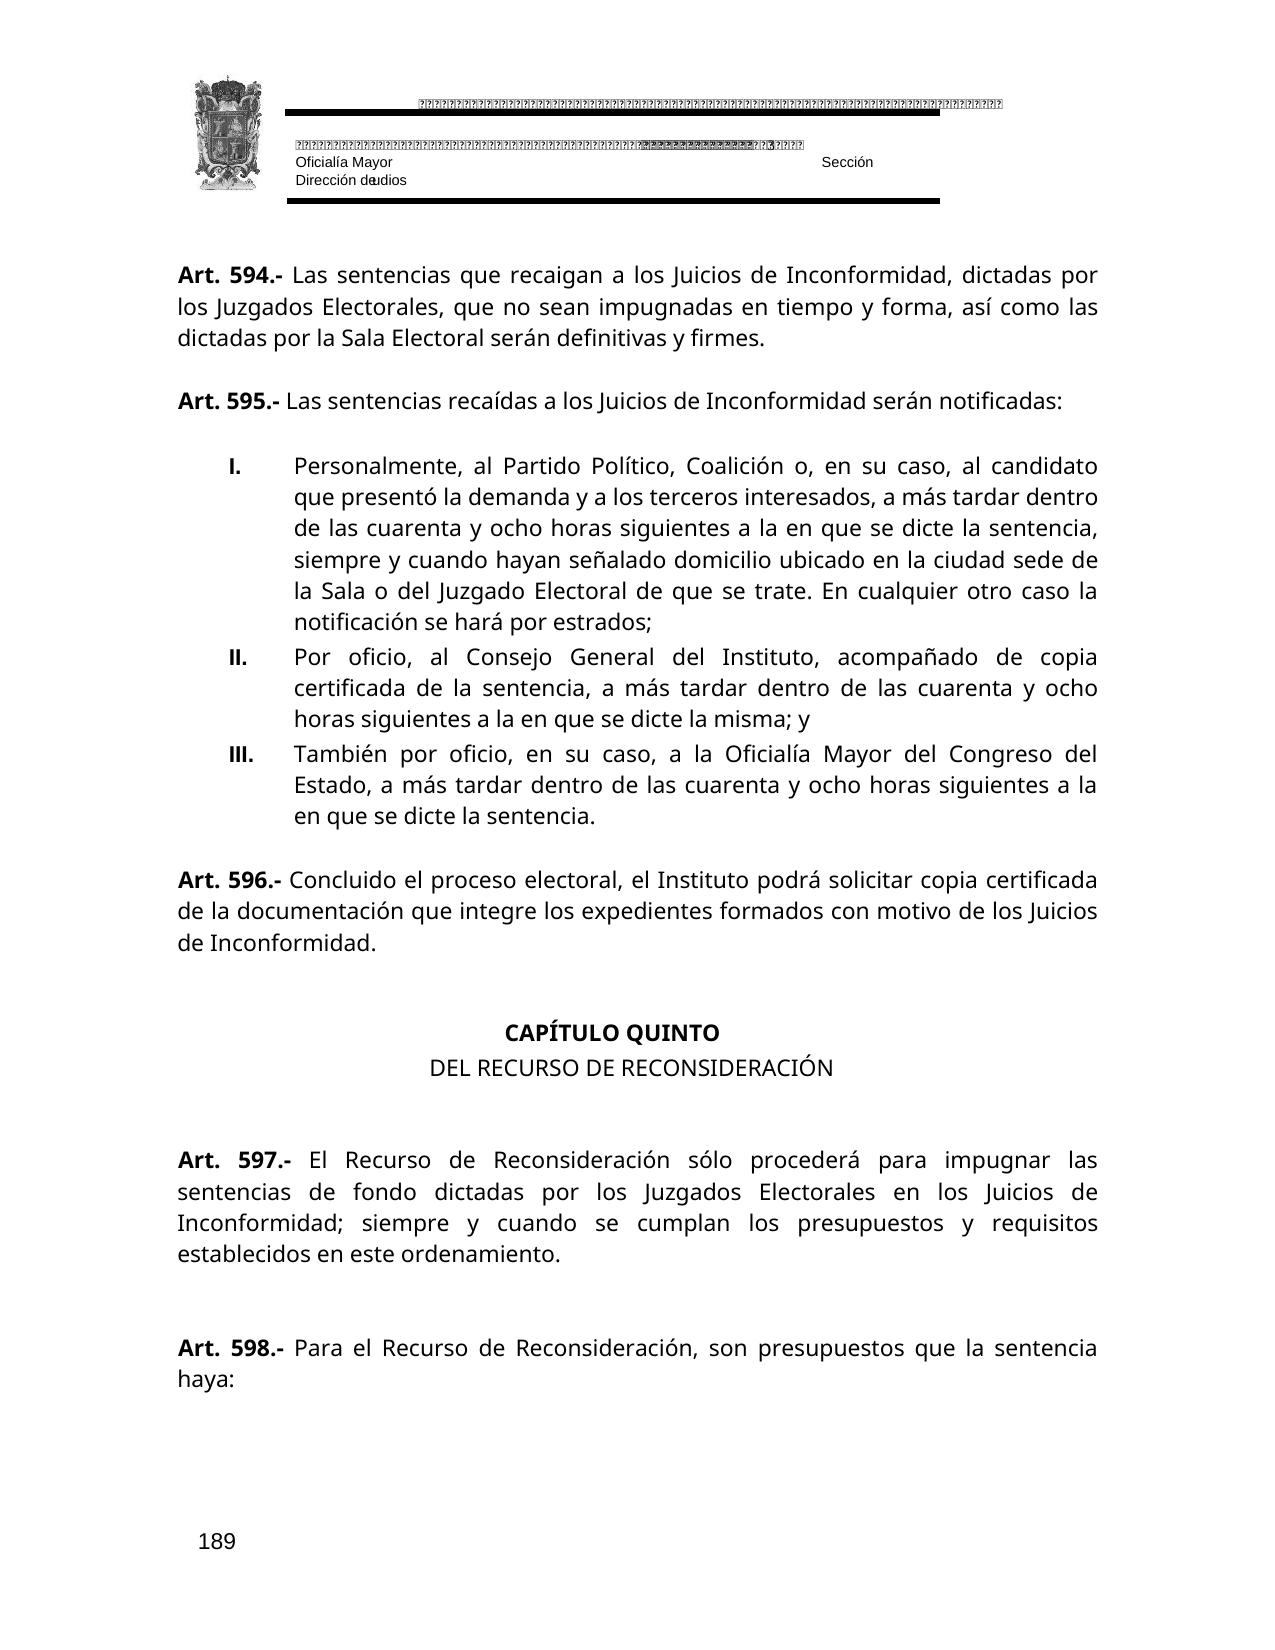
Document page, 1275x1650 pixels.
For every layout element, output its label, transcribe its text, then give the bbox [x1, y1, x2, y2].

text CAPÍTULO QUINTO [124, 1017, 1101, 1048]
text Art. 594.- Las sentencias que recaigan a los Juicios de Inconformidad, dictadas por los Juzgados Electorales, que no sean impugnadas en tiempo y forma, así como las dictadas por la Sala Electoral serán definitivas y firmes. [177, 259, 1099, 353]
text DEL RECURSO DE RECONSIDERACIÓN [164, 1052, 1099, 1082]
picture [183, 73, 272, 199]
list También por oficio, en su caso, a la Oficialía Mayor del Congreso del Estado, a más tardar dentro de las cuarenta y ocho horas siguientes a la en que se dicte la sentencia. [228, 737, 1099, 831]
text Art. 597.- El Recurso de Reconsideración sólo procederá para impugnar las sentencias de fondo dictadas por los Juzgados Electorales en los Juicios de Inconformidad; siempre y cuando se cumplan los presupuestos y requisitos establecidos en este ordenamiento. [177, 1144, 1099, 1269]
list Por oficio, al Consejo General del Instituto, acompañado de copia certificada de la sentencia, a más tardar dentro de las cuarenta y ocho horas siguientes a la en que se dicte la misma; y [228, 641, 1099, 734]
text Art. 596.- Concluido el proceso electoral, el Instituto podrá solicitar copia certificada de la documentación que integre los expedientes formados con motivo de los Juicios de Inconformidad. [177, 864, 1099, 958]
text Art. 595.- Las sentencias recaídas a los Juicios de Inconformidad serán notificadas: [177, 385, 1099, 416]
text Art. 598.- Para el Recurso de Reconsideración, son presupuestos que la sentencia haya: [177, 1332, 1099, 1394]
list Personalmente, al Partido Político, Coalición o, en su caso, al candidato que presentó la demanda y a los terceros interesados, a más tardar dentro de las cuarenta y ocho horas siguientes a la en que se dicte la sentencia, siempre y cuando hayan señalado domicilio ubicado en la ciudad sede de la Sala o del Juzgado Electoral de que se trate. En cualquier otro caso la notificación se hará por estrados; [228, 450, 1099, 637]
